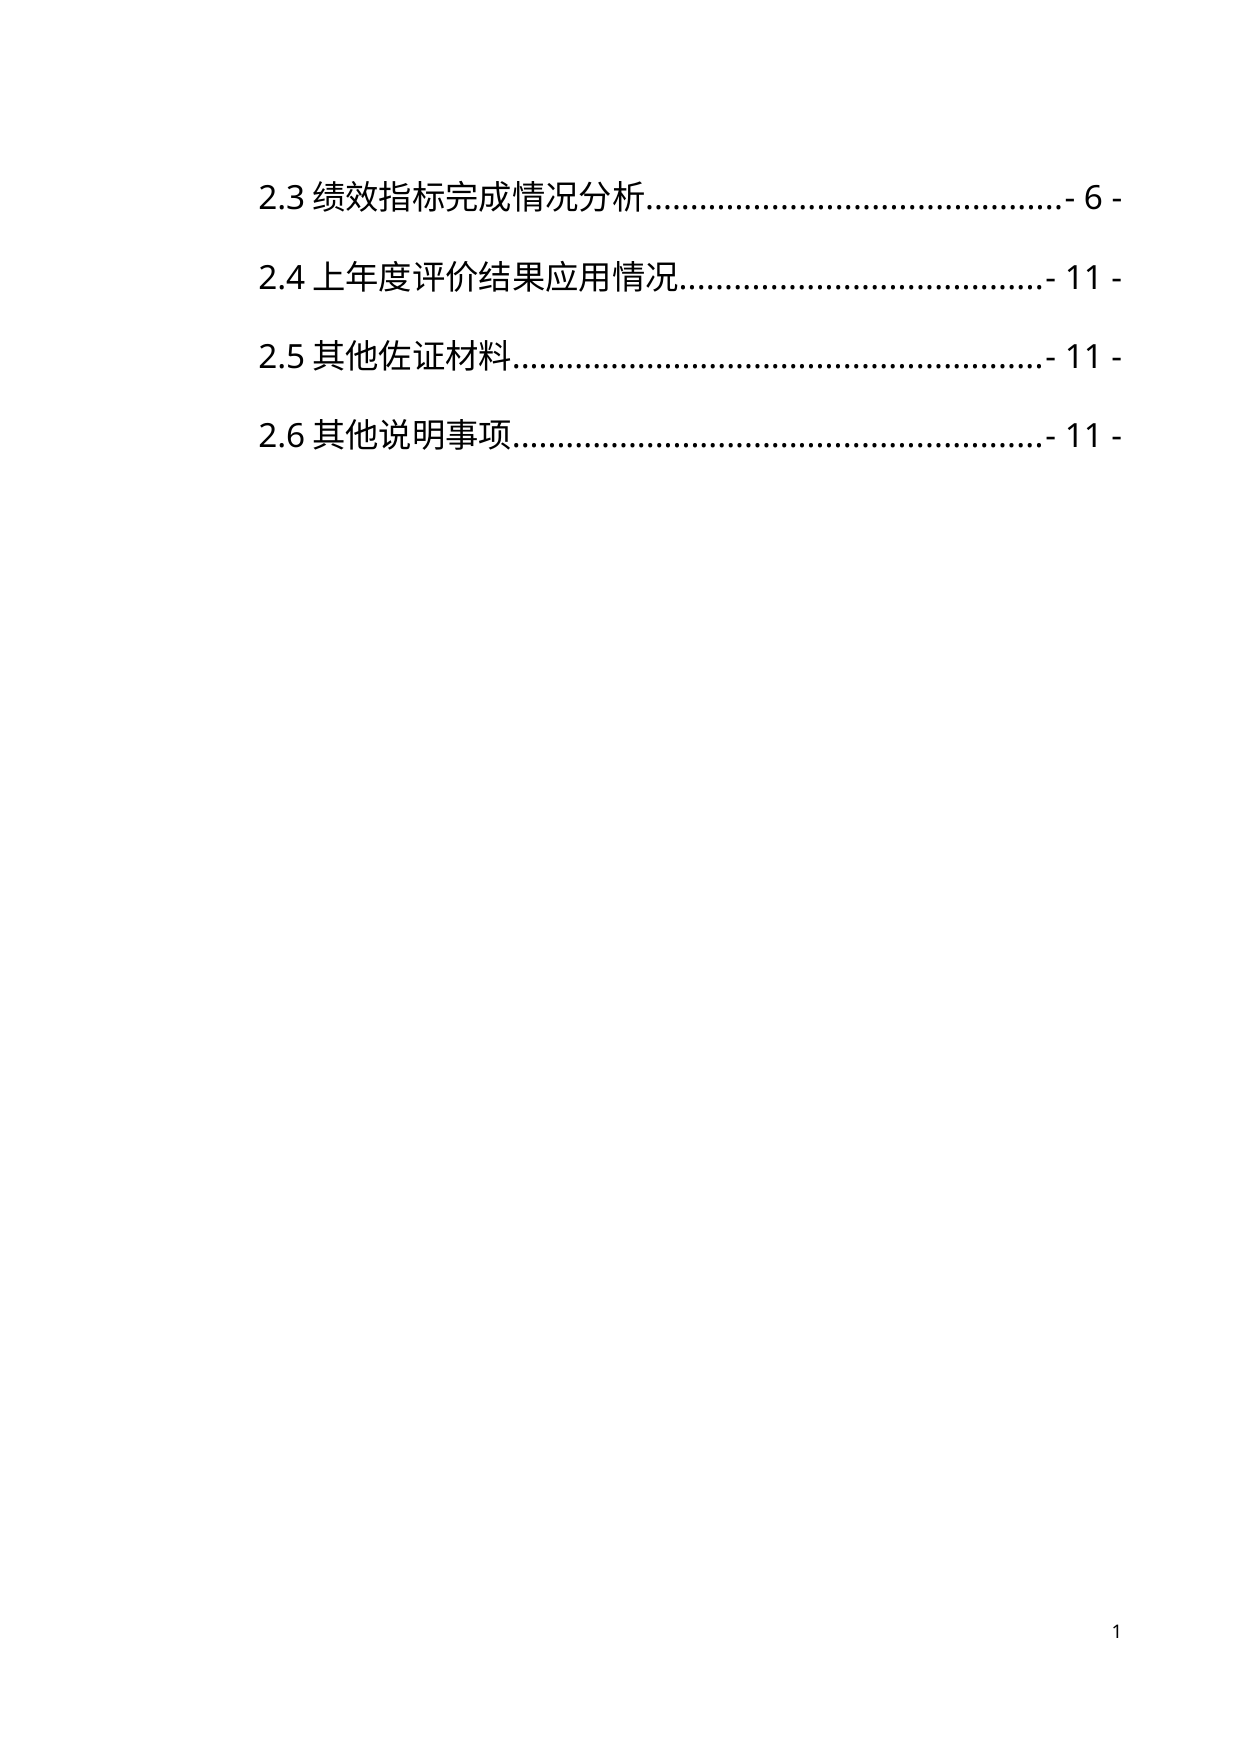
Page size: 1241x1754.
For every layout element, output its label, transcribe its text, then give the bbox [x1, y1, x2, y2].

text 2.5其他佐证材料 - 11 - [191, 314, 1122, 394]
text 2.4上年度评价结果应用情况 - 11 - [191, 235, 1122, 314]
text 2.3绩效指标完成情况分析 - 6 - [191, 156, 1122, 235]
text 2.6其他说明事项 - 11 - [191, 394, 1122, 473]
